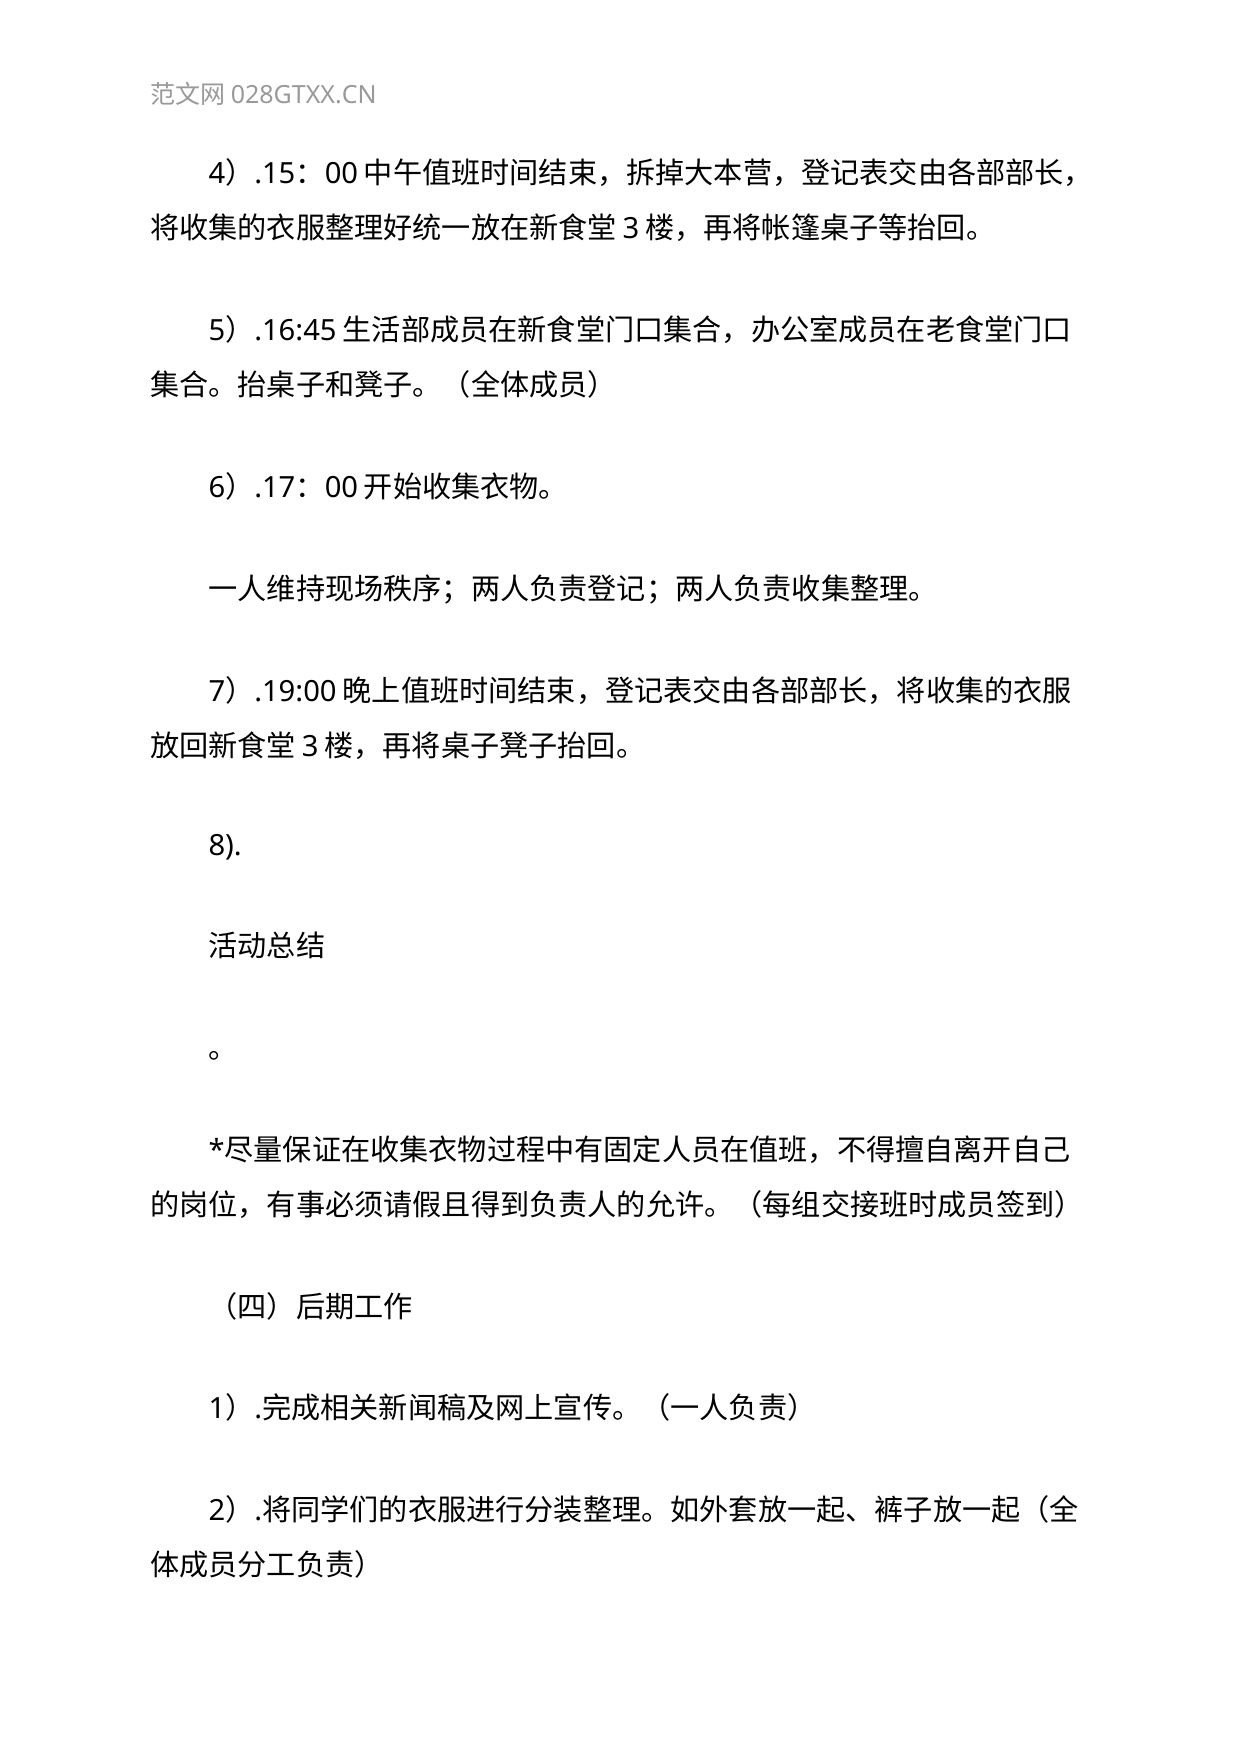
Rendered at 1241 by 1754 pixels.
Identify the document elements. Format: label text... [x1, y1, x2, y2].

text 1）.完成相关新闻稿及网上宣传。（一人负责） [150, 1385, 1090, 1427]
text 7）.19:00晚上值班时间结束，登记表交由各部部长，将收集的衣服放回新食堂3楼，再将桌子凳子抬回。 [150, 667, 1090, 765]
text （四）后期工作 [150, 1283, 1090, 1326]
text 活动总结 [150, 923, 1090, 965]
text 2）.将同学们的衣服进行分装整理。如外套放一起、裤子放一起（全体成员分工负责） [150, 1487, 1090, 1584]
text 一人维持现场秩序；两人负责登记；两人负责收集整理。 [150, 566, 1090, 608]
text 。 [150, 1025, 1090, 1067]
text 5）.16:45生活部成员在新食堂门口集合，办公室成员在老食堂门口集合。抬桌子和凳子。（全体成员） [150, 307, 1090, 404]
text 4）.15：00中午值班时间结束，拆掉大本营，登记表交由各部部长，将收集的衣服整理好统一放在新食堂3楼，再将帐篷桌子等抬回。 [150, 150, 1090, 247]
text 6）.17：00开始收集衣物。 [150, 464, 1090, 506]
text *尽量保证在收集衣物过程中有固定人员在值班，不得擅自离开自己的岗位，有事必须请假且得到负责人的允许。（每组交接班时成员签到） [150, 1126, 1090, 1224]
text 8). [150, 824, 1090, 864]
